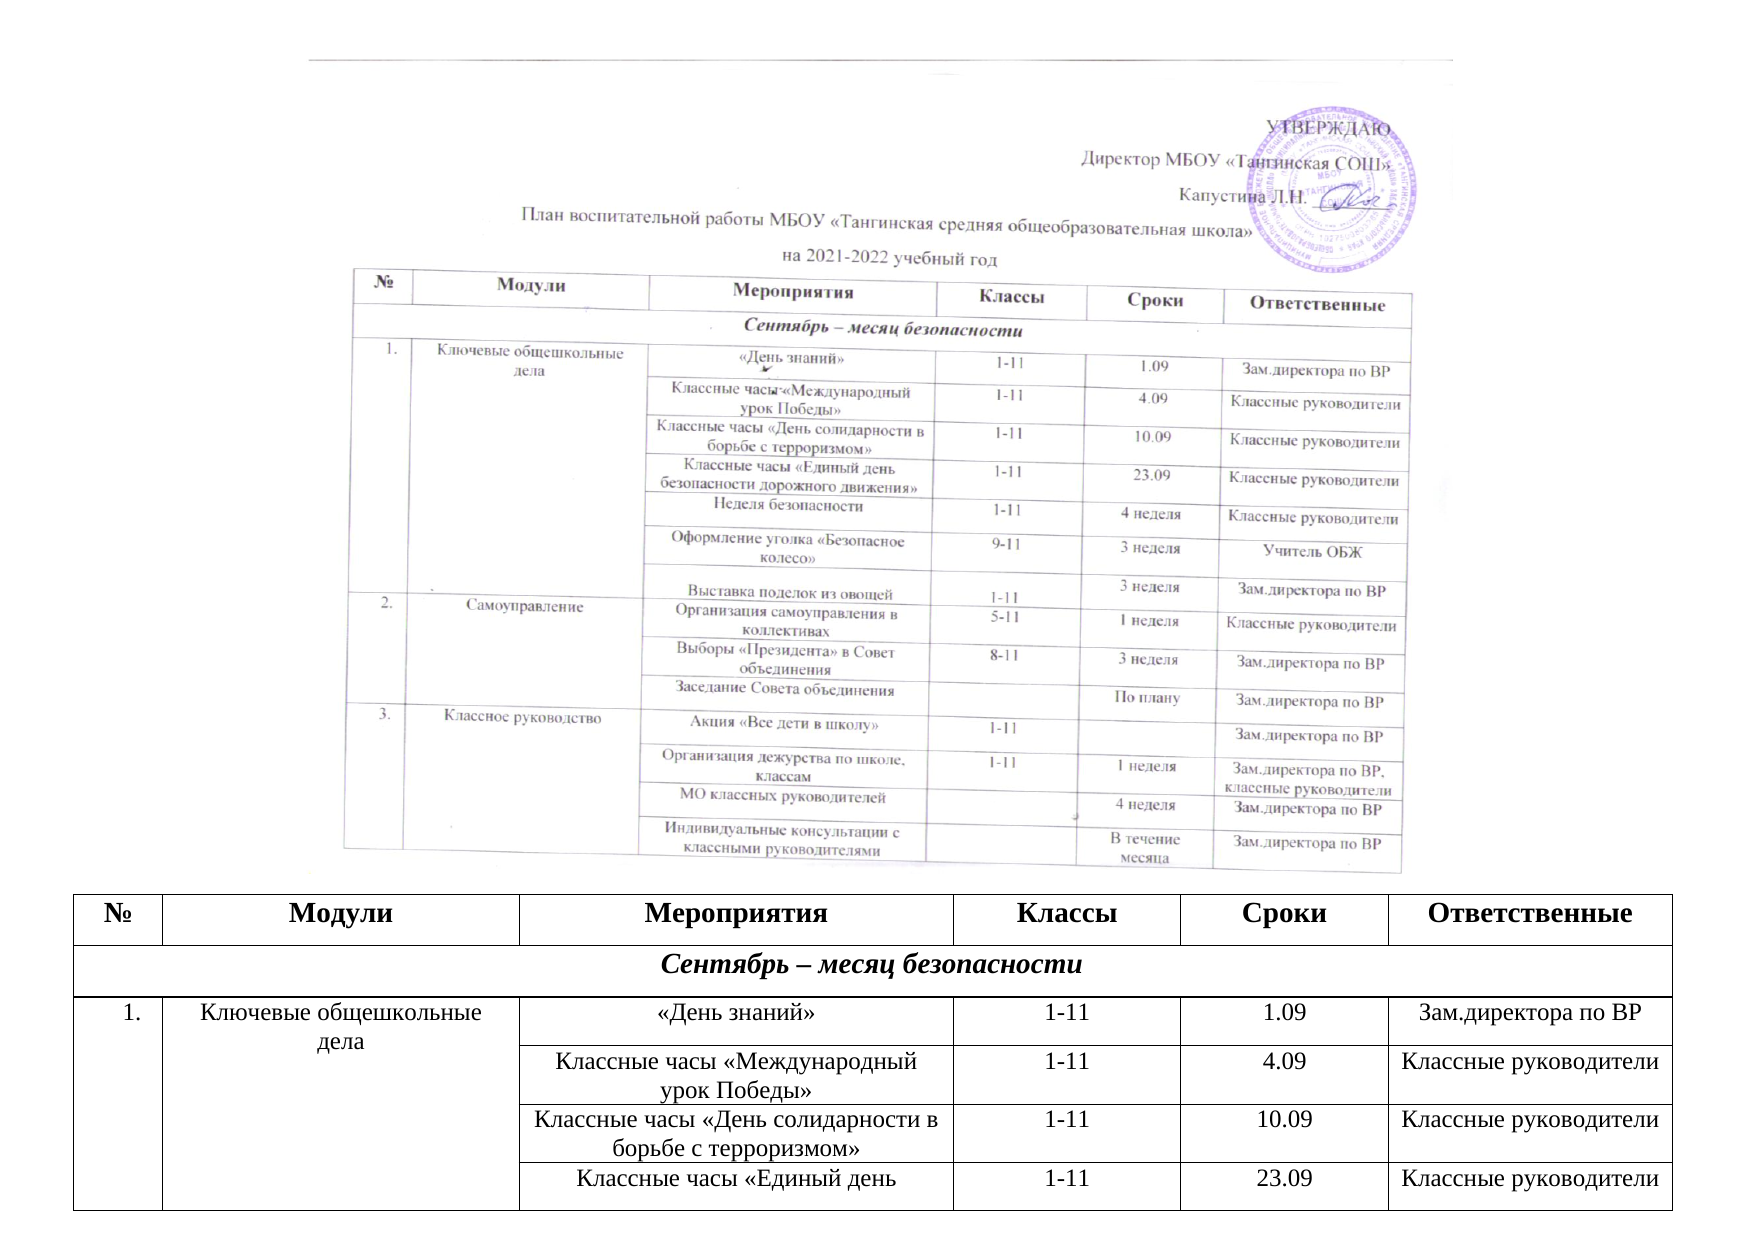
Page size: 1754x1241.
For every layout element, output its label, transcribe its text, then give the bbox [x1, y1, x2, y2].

table_cell 23.09 [1181, 1163, 1388, 1209]
table_header Ответственные [1389, 895, 1672, 945]
table_header Классы [954, 895, 1180, 945]
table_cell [520, 1163, 953, 1209]
table_cell 1-11 [954, 1163, 1180, 1209]
table_cell 1.09 [1181, 998, 1388, 1045]
table_cell Классные часы «Международный урок Победы» [520, 1046, 953, 1103]
table_cell 1-11 [954, 998, 1180, 1045]
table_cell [1389, 1163, 1672, 1209]
table_cell Ключевые общешкольные дела [163, 998, 519, 1209]
table_header № [74, 895, 162, 945]
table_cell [1389, 1105, 1672, 1162]
picture [302, 60, 1453, 874]
table_cell «День знаний» [520, 998, 953, 1045]
table_cell 4.09 [1181, 1046, 1388, 1103]
table_header Модули [163, 895, 519, 945]
table_cell [74, 998, 162, 1209]
table_cell Классные руководители [1389, 1046, 1672, 1103]
table_cell Сентябрь – месяц безопасности [74, 946, 1672, 996]
table_header Сроки [1181, 895, 1388, 945]
table_cell 1-11 [954, 1046, 1180, 1103]
table_cell 1-11 [954, 1105, 1180, 1162]
table_cell 10.09 [1181, 1105, 1388, 1162]
table_cell Зам.директора по ВР [1389, 998, 1672, 1045]
table_cell Классные часы «День солидарности в борьбе с терроризмом» [520, 1105, 953, 1162]
table_header Мероприятия [520, 895, 953, 945]
